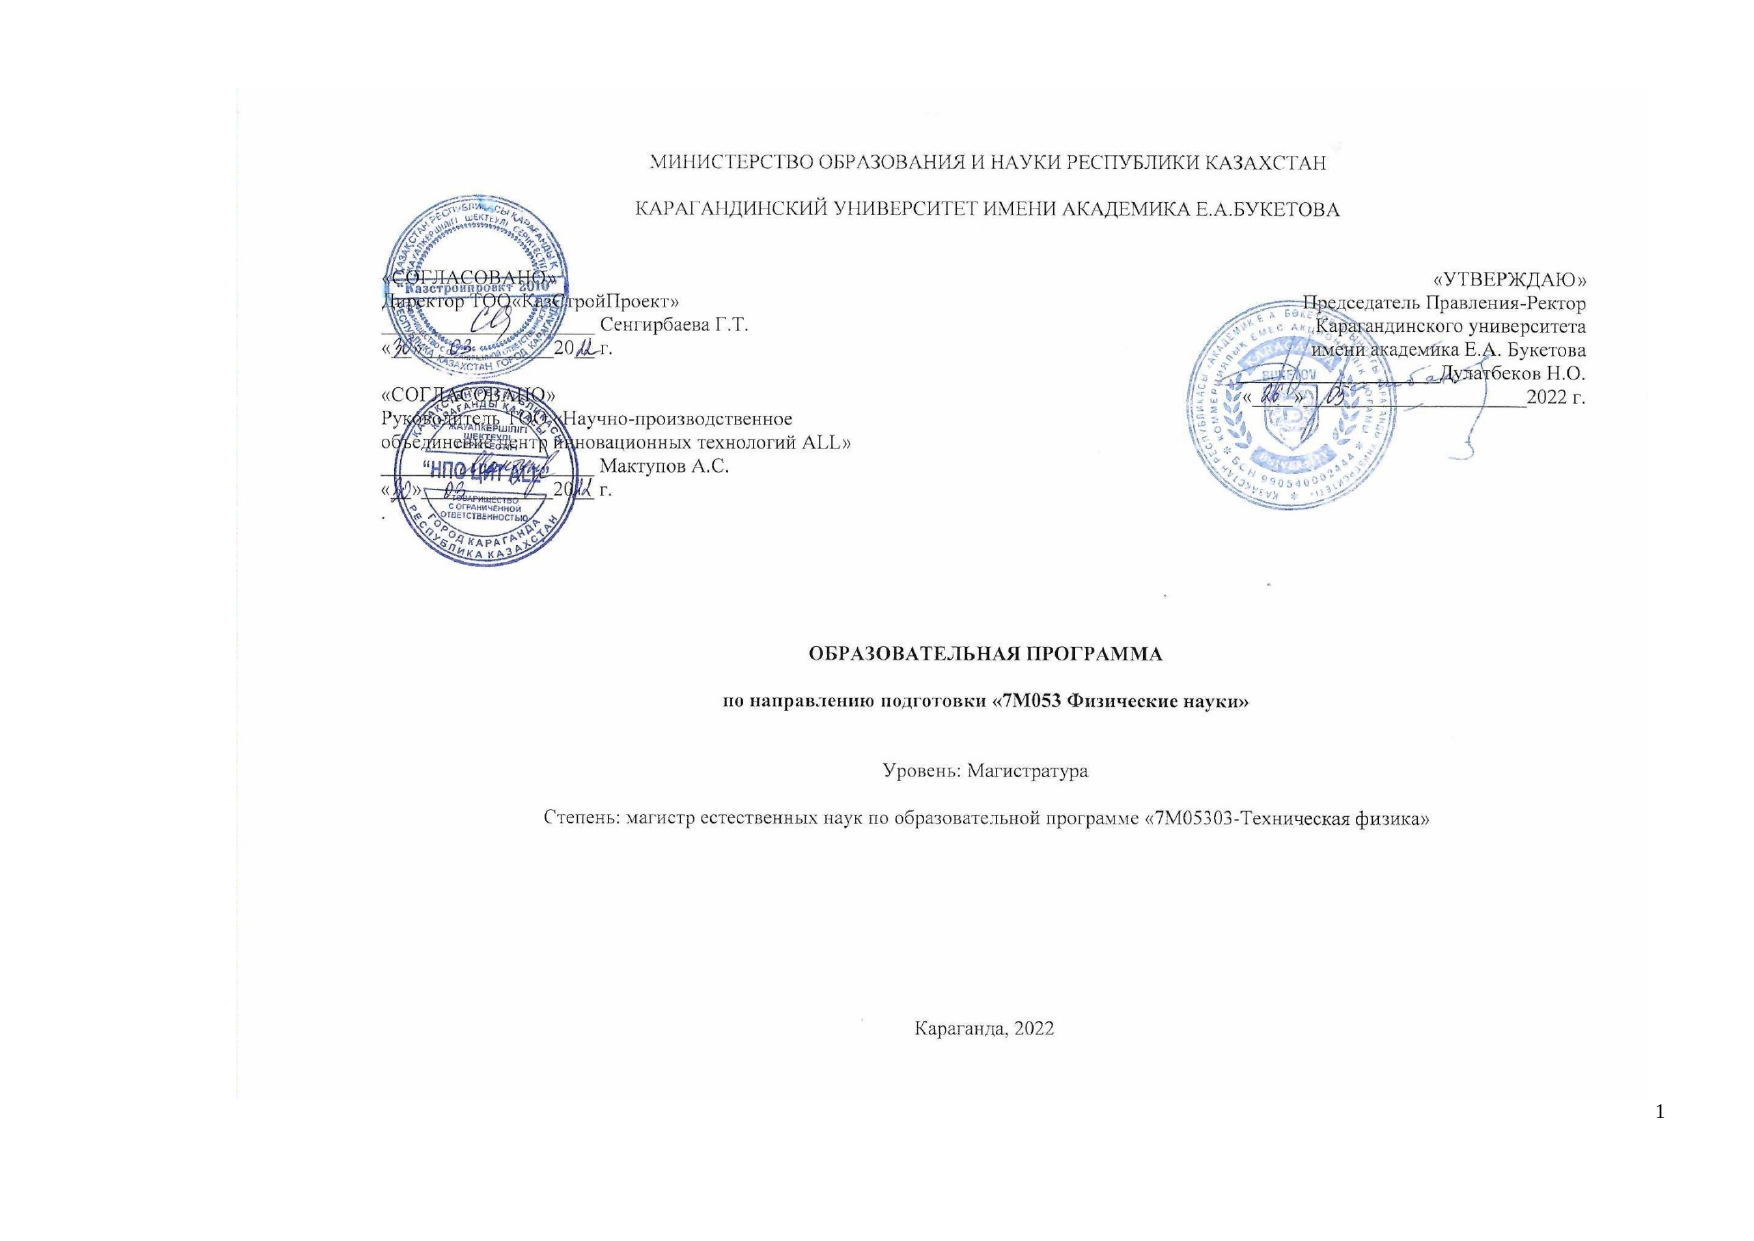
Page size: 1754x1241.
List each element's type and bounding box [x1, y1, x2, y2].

picture [236, 88, 1649, 1099]
